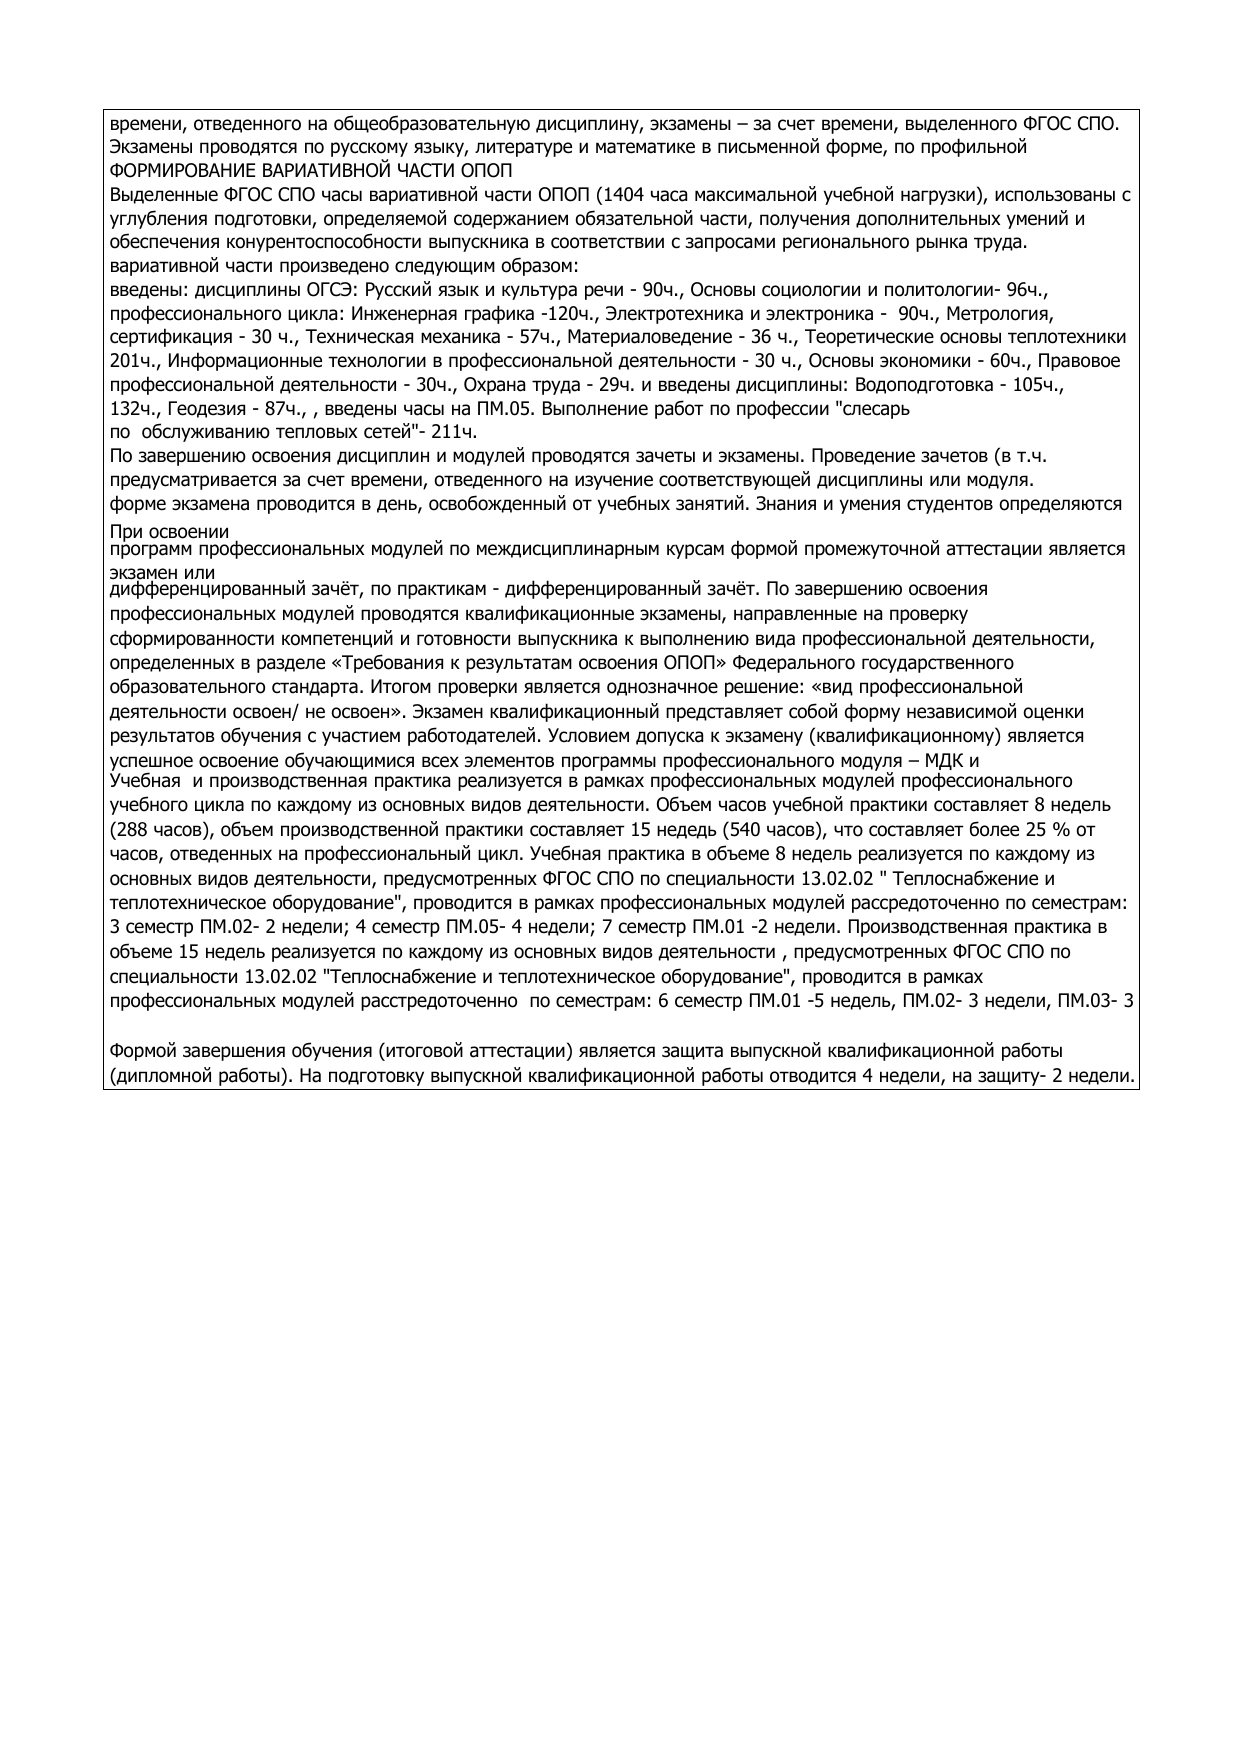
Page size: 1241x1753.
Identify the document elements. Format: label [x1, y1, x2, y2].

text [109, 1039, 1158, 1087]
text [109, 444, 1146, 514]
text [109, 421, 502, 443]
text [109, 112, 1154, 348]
picture [104, 110, 1139, 1089]
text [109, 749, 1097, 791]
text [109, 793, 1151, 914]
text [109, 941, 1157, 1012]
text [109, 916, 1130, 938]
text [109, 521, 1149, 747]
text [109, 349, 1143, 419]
